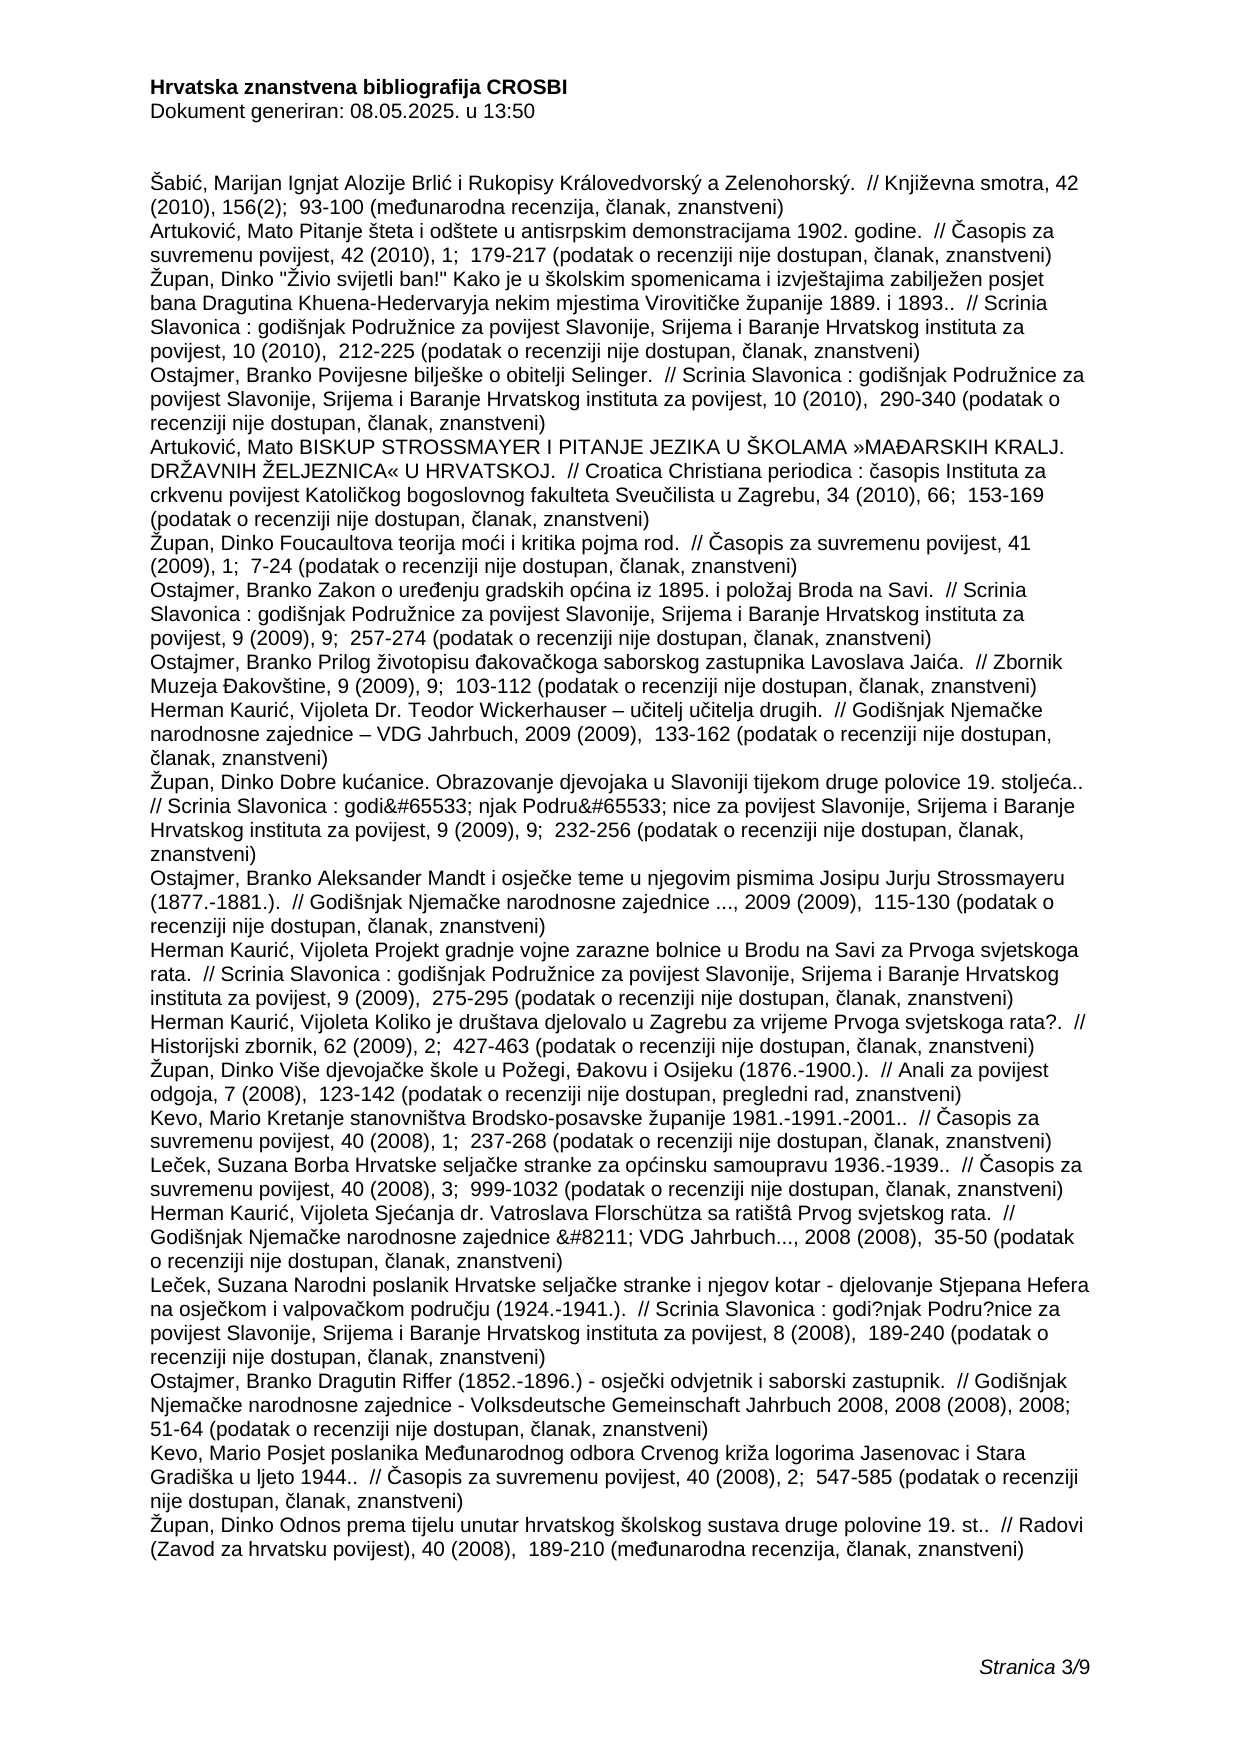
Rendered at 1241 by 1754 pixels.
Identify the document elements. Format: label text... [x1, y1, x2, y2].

text Artuković, Mato [150, 219, 1090, 267]
text Herman Kaurić, Vijoleta [150, 1201, 1090, 1273]
text Ostajmer, Branko [150, 578, 1090, 650]
text Župan, Dinko [150, 267, 1090, 363]
text Herman Kaurić, Vijoleta [150, 938, 1090, 1009]
text Župan, Dinko [150, 530, 1090, 578]
text Herman Kaurić, Vijoleta [150, 1009, 1090, 1057]
text Ostajmer, Branko [150, 650, 1090, 698]
text Župan, Dinko [150, 1057, 1090, 1105]
text Leček, Suzana [150, 1273, 1090, 1369]
text Kevo, Mario [150, 1441, 1090, 1513]
text Župan, Dinko [150, 1513, 1090, 1561]
text Šabić, Marijan [150, 171, 1090, 219]
text Ostajmer, Branko [150, 363, 1090, 434]
text Ostajmer, Branko [150, 866, 1090, 938]
text Kevo, Mario [150, 1105, 1090, 1153]
text Ostajmer, Branko [150, 1369, 1090, 1441]
text Leček, Suzana [150, 1153, 1090, 1201]
text Herman Kaurić, Vijoleta [150, 698, 1090, 770]
text Župan, Dinko [150, 770, 1090, 866]
text Artuković, Mato [150, 434, 1090, 530]
